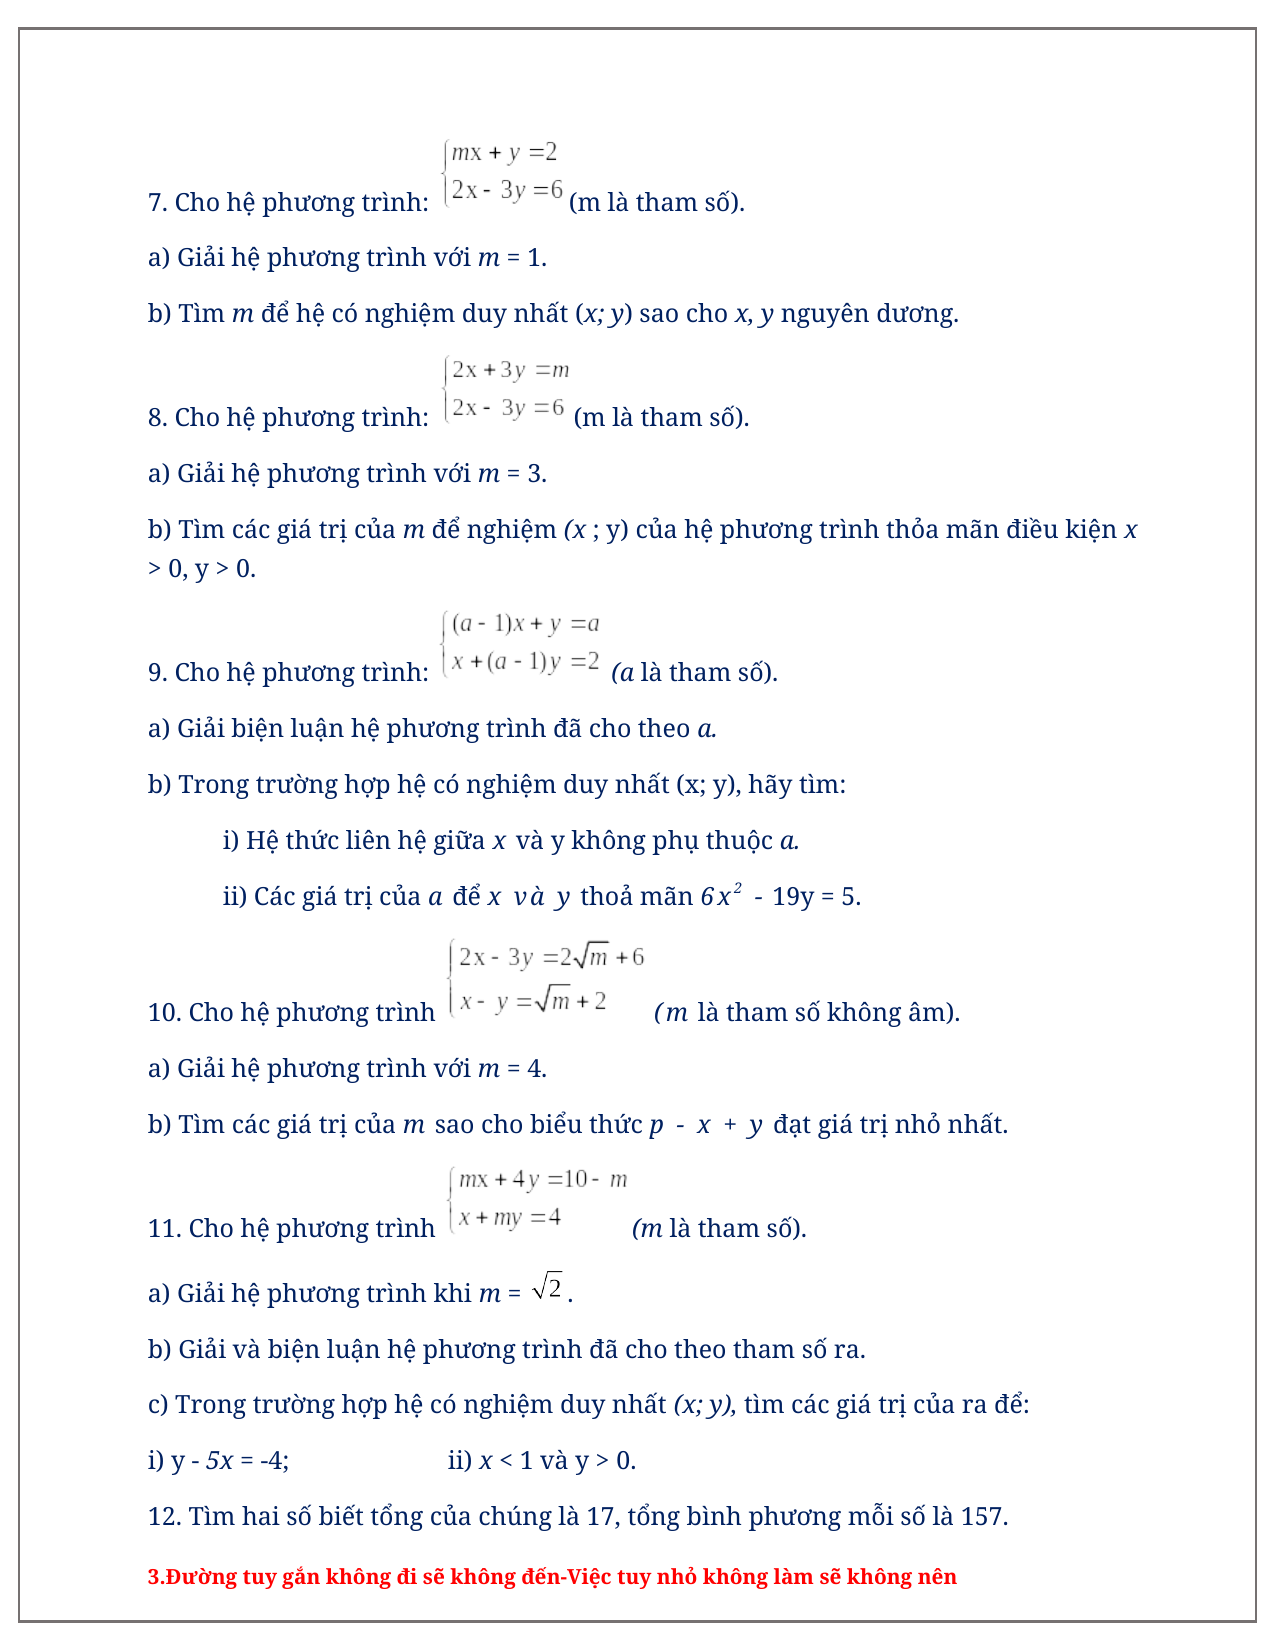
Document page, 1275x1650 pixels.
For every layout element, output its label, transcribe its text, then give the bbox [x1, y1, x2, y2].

text a) Giải hệ phương trình với m = 1. [148, 240, 1157, 274]
text ii) Các giá trị của a để x và y thoả mãn 6x2 - 19y = 5. [148, 878, 1157, 912]
text 7. Cho hệ phương trình: (m là tham số). [148, 136, 1157, 218]
text a) Giải hệ phương trình khi m = . [148, 1266, 1157, 1309]
text a) Giải biện luận hệ phương trình đã cho theo a. [148, 711, 1157, 745]
text b) Trong trường hợp hệ có nghiệm duy nhất (x; y), hãy tìm: [148, 767, 1157, 801]
text a) Giải hệ phương trình với m = 4. [148, 1051, 1157, 1085]
text b) Tìm các giá trị của m sao cho biểu thức p - x + y đạt giá trị nhỏ nhất. [148, 1106, 1157, 1141]
text 11. Cho hệ phương trình (m là tham số). [148, 1162, 1157, 1244]
text i) y - 5x = -4; ii) x < 1 và y > 0. [148, 1443, 1157, 1477]
text c) Trong trường hợp hệ có nghiệm duy nhất (x; y), tìm các giá trị của ra để: [148, 1387, 1157, 1421]
text b) Tìm m để hệ có nghiệm duy nhất (x; y) sao cho x, y nguyên dương. [148, 296, 1157, 330]
text 12. Tìm hai số biết tổng của chúng là 17, tổng bình phương mỗi số là 157. [148, 1499, 1157, 1533]
text i) Hệ thức liên hệ giữa x và y không phụ thuộc a. [148, 822, 1157, 856]
text 9. Cho hệ phương trình: (a là tham số). [148, 607, 1157, 689]
text a) Giải hệ phương trình với m = 3. [148, 456, 1157, 490]
text 8. Cho hệ phương trình: (m là tham số). [148, 352, 1157, 434]
text b) Tìm các giá trị của m để nghiệm (x ; y) của hệ phương trình thỏa mãn điều kiện x > 0, y > 0. [148, 512, 1157, 585]
text 10. Cho hệ phương trình (m là tham số không âm). [148, 934, 1157, 1029]
text b) Giải và biện luận hệ phương trình đã cho theo tham số ra. [148, 1331, 1157, 1365]
